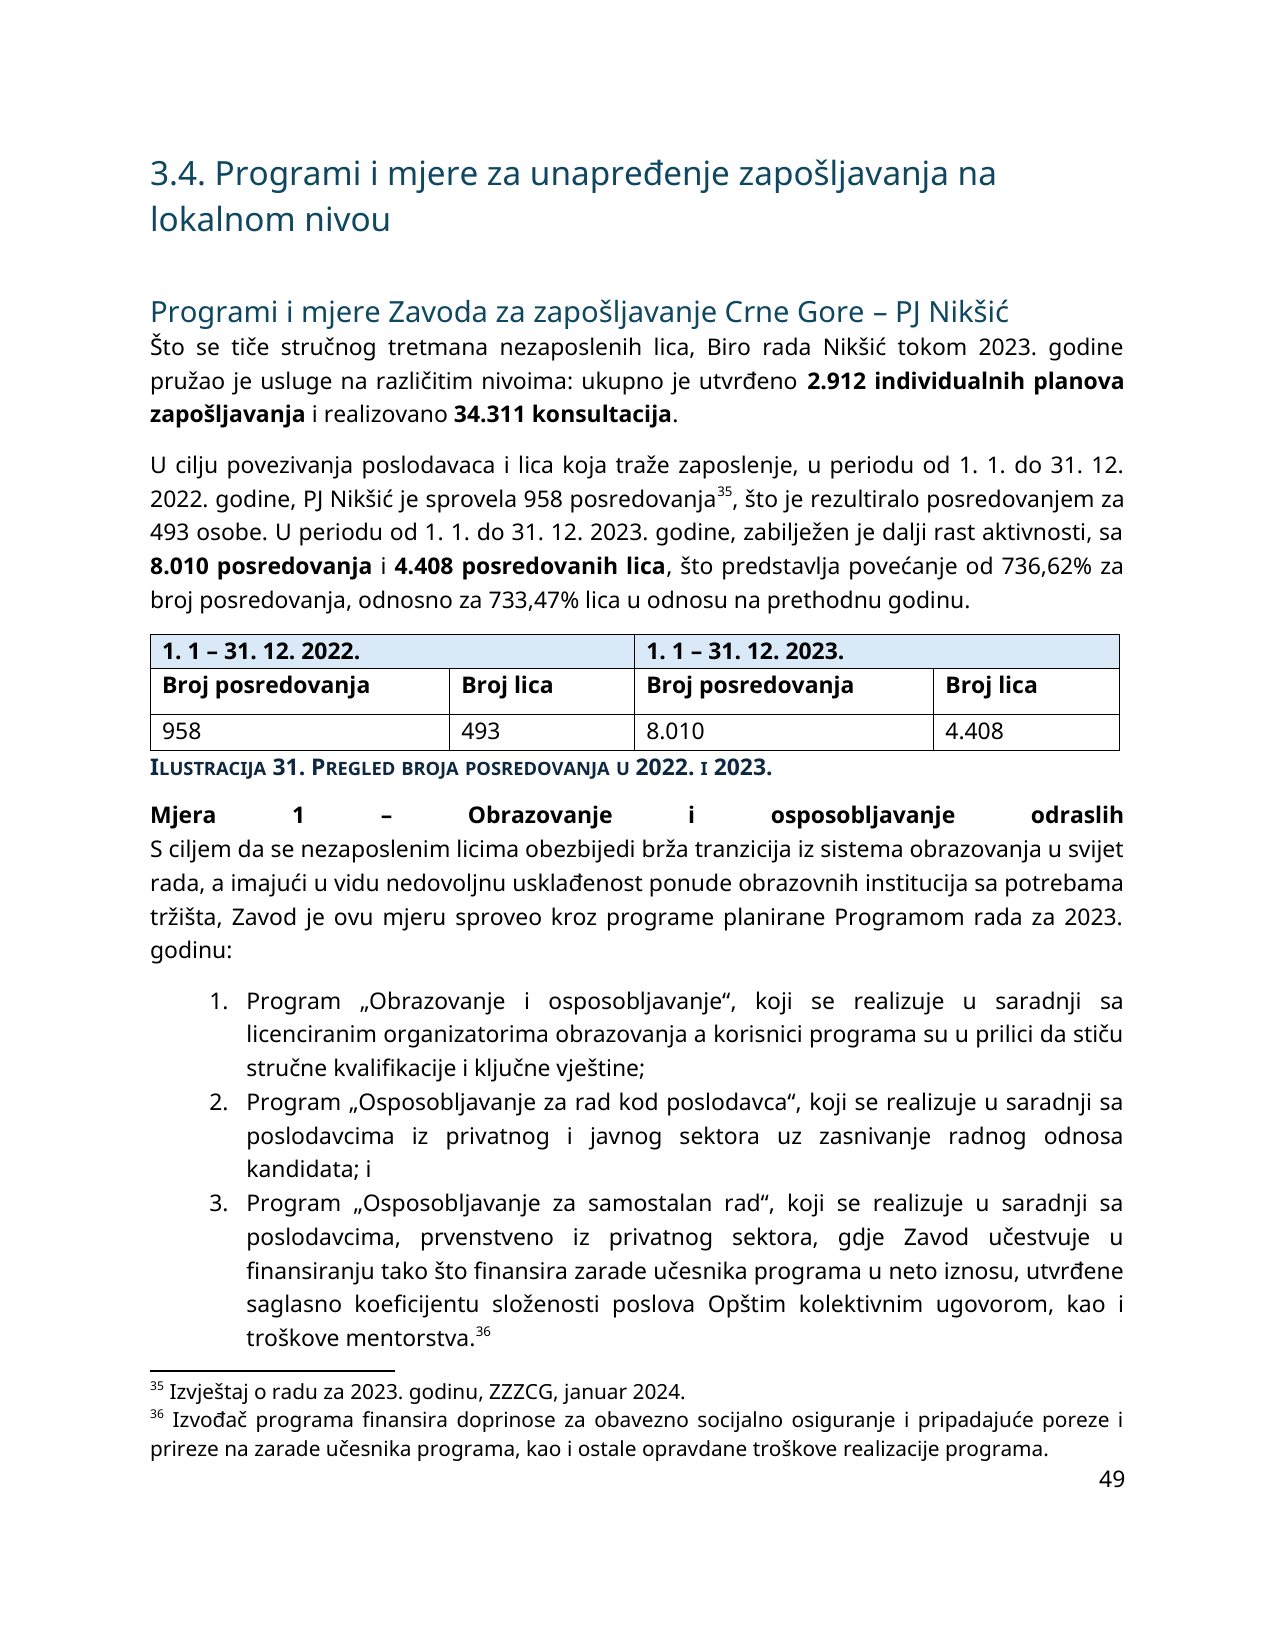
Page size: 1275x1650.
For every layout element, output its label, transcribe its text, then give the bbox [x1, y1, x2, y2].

list Program „Osposobljavanje za rad kod poslodavca“, koji se realizuje u saradnji sa poslodavcima iz privatnog i javnog sektora uz zasnivanje radnog odnosa kandidata; i [209, 1086, 1125, 1184]
table_cell 8.010 [635, 715, 933, 750]
table_cell 4.408 [934, 715, 1119, 750]
table_cell Broj posredovanja [151, 669, 449, 714]
text Mjera 1 – Obrazovanje i osposobljavanje odraslih S ciljem da se nezaposlenim licima obezbijedi brža tranzicija iz sistema obrazovanja u svijet rada, a imajući u vidu nedovoljnu usklađenost ponude obrazovnih institucija sa potrebama tržišta, Zavod je ovu mjeru sproveo kroz programe planirane Programom rada za 2023. godinu: [150, 799, 1125, 965]
list Program „Obrazovanje i osposobljavanje“, koji se realizuje u saradnji sa licenciranim organizatorima obrazovanja a korisnici programa su u prilici da stiču stručne kvalifikacije i ključne vještine; [209, 984, 1125, 1083]
table_cell Broj posredovanja [635, 669, 933, 714]
table_cell Broj lica [450, 669, 634, 714]
table_cell 493 [450, 715, 634, 750]
table_cell 958 [151, 715, 449, 750]
text Što se tiče stručnog tretmana nezaposlenih lica, Biro rada Nikšić tokom 2023. godine pružao je usluge na različitim nivoima: ukupno je utvrđeno 2.912 individualnih planova zapošljavanja i realizovano 34.311 konsultacija. [150, 331, 1125, 430]
table_header 1. 1 – 31. 12. 2022. [151, 635, 634, 668]
text U cilju povezivanja poslodavaca i lica koja traže zaposlenje, u periodu od 1. 1. do 31. 12. 2022. godine, PJ Nikšić je sprovela 958 posredovanja, što je rezultiralo posredovanjem za 493 osobe. U periodu od 1. 1. do 31. 12. 2023. godine, zabilježen je dalji rast aktivnosti, sa 8.010 posredovanja i 4.408 posredovanih lica, što predstavlja povećanje od 736,62% za broj posredovanja, odnosno za 733,47% lica u odnosu na prethodnu godinu. [150, 449, 1125, 615]
text Ilustracija 31. Pregled broja posredovanja u 2022. i 2023. [150, 751, 1125, 782]
subtitle 3.4. Programi i mjere za unapređenje zapošljavanja na lokalnom nivou [150, 150, 1125, 241]
list Program „Osposobljavanje za samostalan rad“, koji se realizuje u saradnji sa poslodavcima, prvenstveno iz privatnog sektora, gdje Zavod učestvuje u finansiranju tako što finansira zarade učesnika programa u neto iznosu, utvrđene saglasno koeficijentu složenosti poslova Opštim kolektivnim ugovorom, kao i troškove mentorstva. [209, 1187, 1125, 1353]
subtitle Programi i mjere Zavoda za zapošljavanje Crne Gore – PJ Nikšić [150, 291, 1125, 331]
table_cell Broj lica [934, 669, 1119, 714]
table_header 1. 1 – 31. 12. 2023. [635, 635, 1119, 668]
